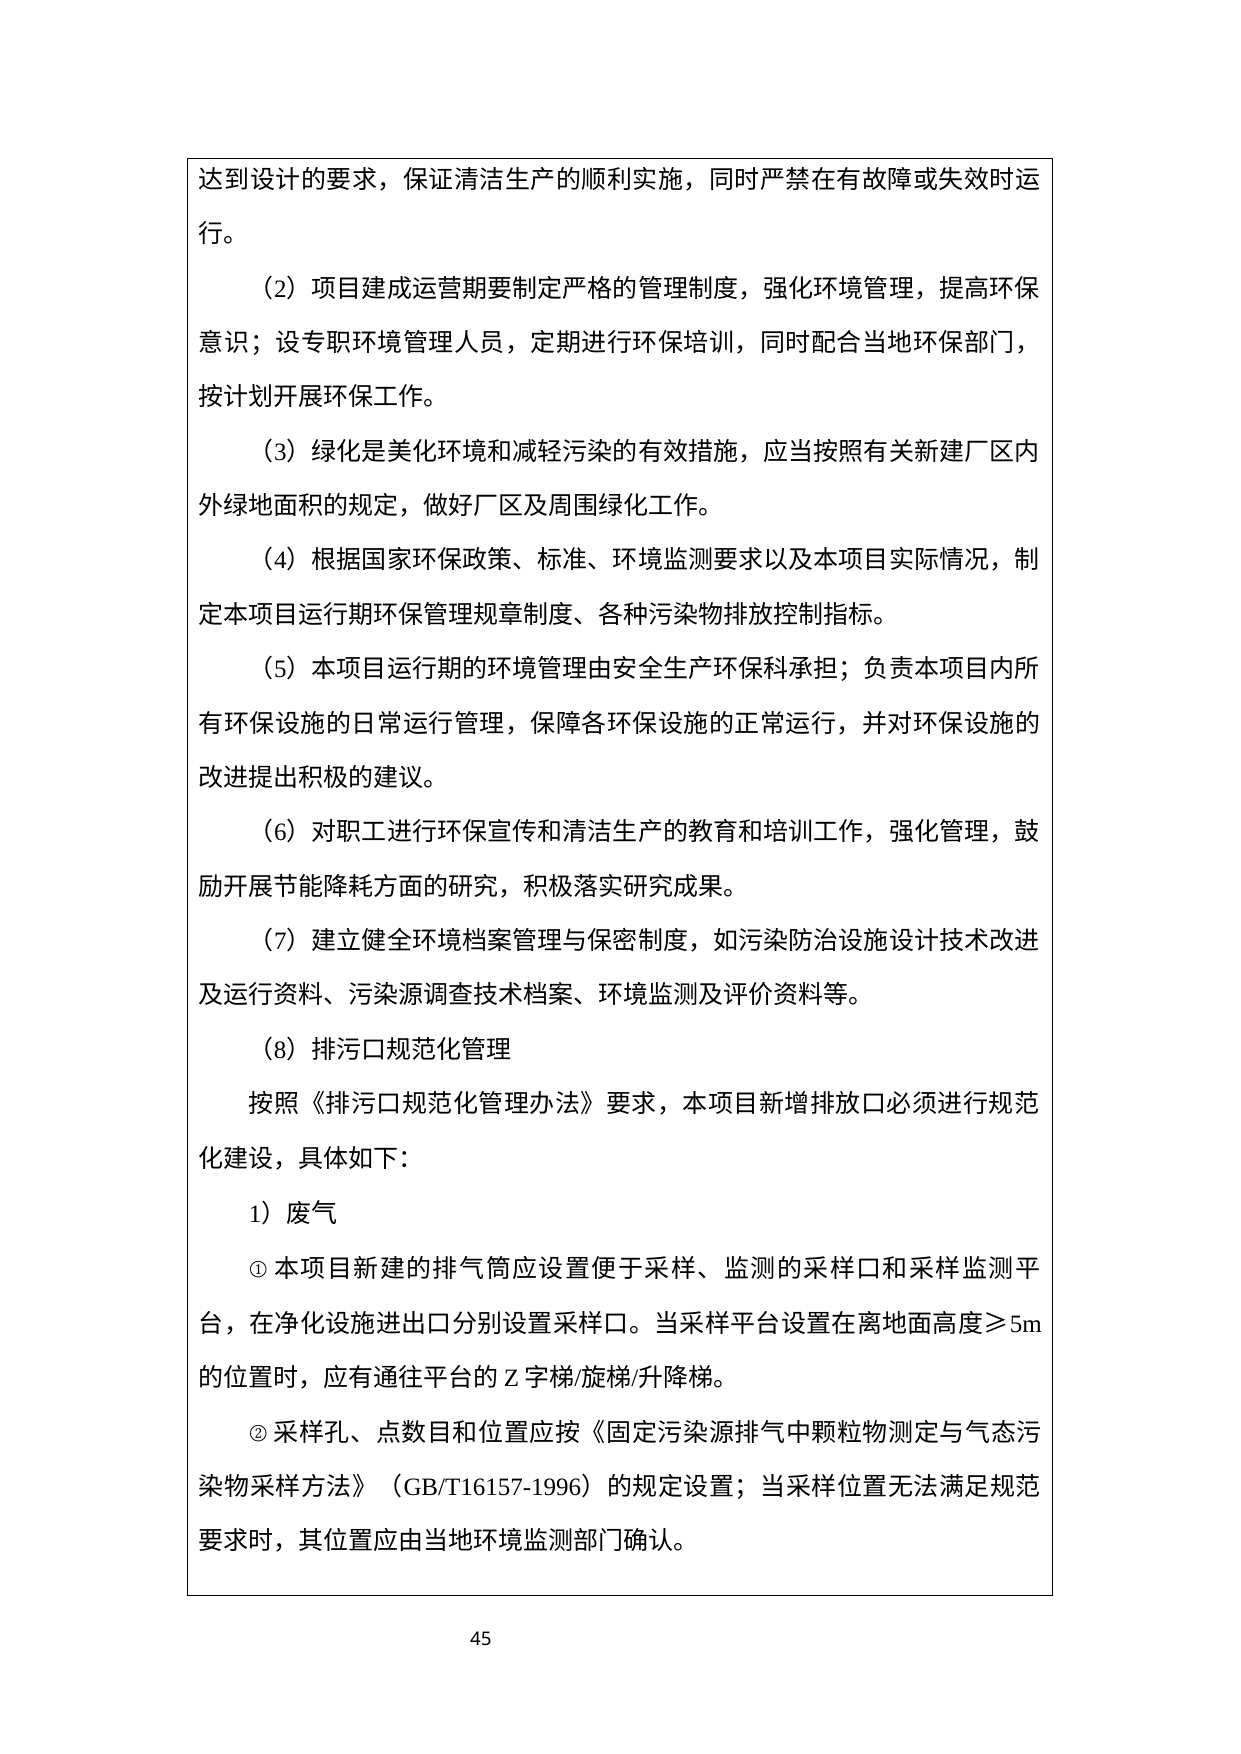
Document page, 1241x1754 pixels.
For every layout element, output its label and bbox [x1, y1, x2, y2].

table_header [188, 159, 1052, 1595]
